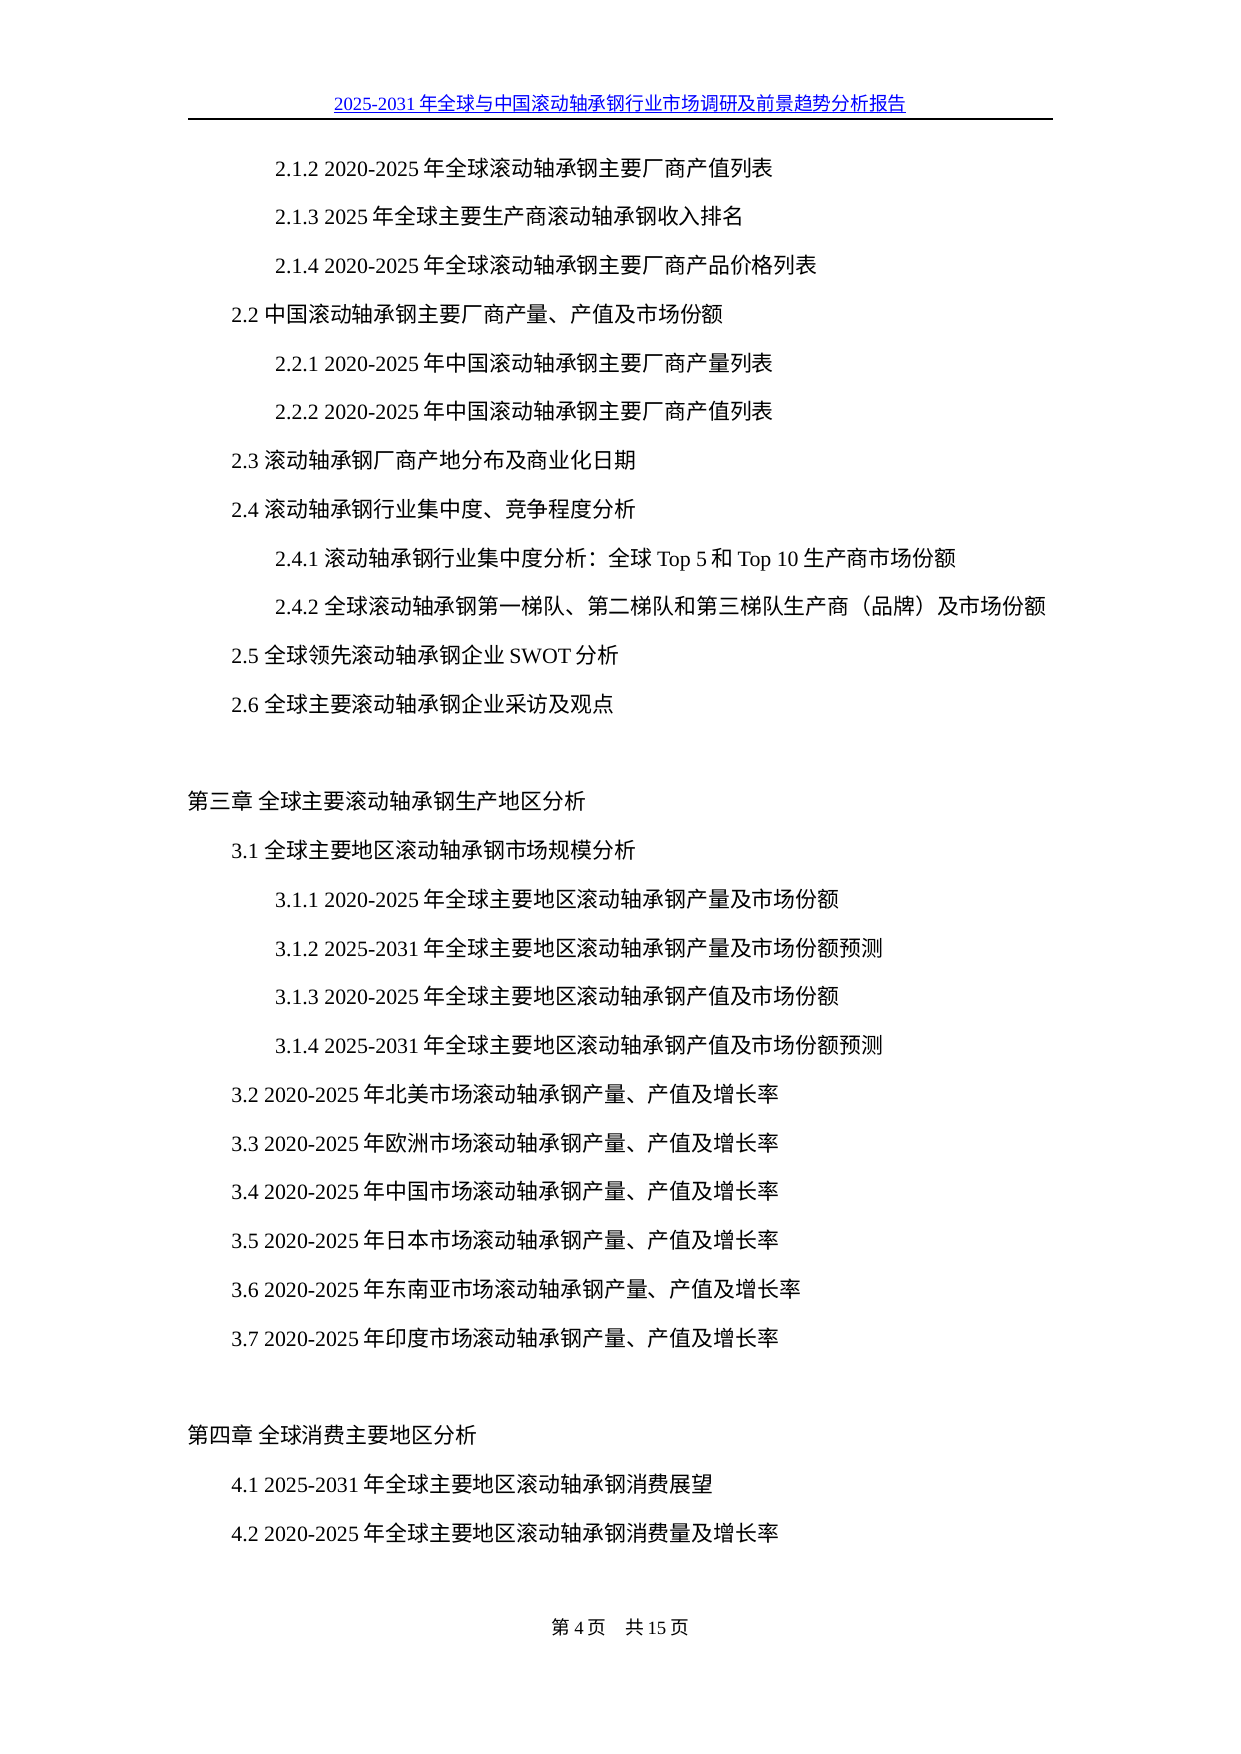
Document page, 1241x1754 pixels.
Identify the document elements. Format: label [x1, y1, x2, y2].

text [187, 150, 1053, 1548]
